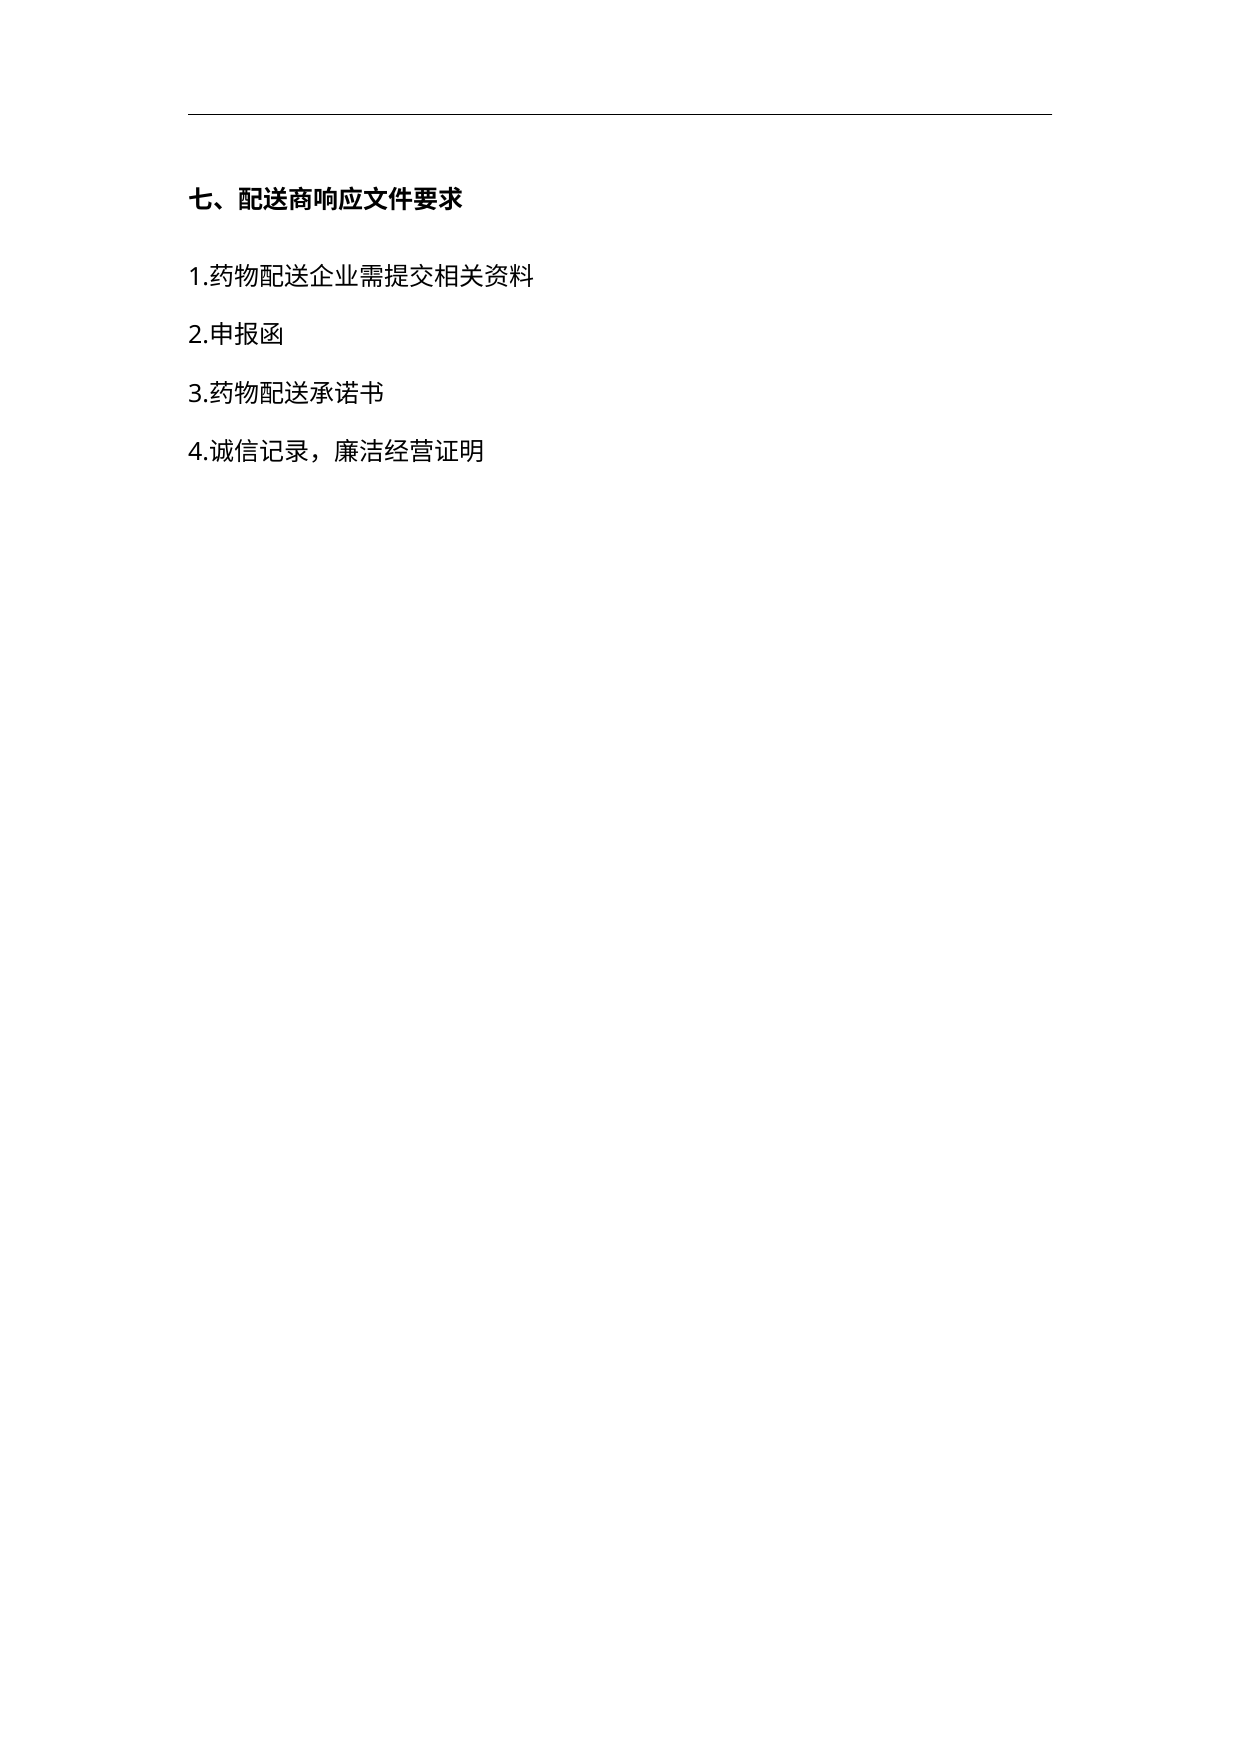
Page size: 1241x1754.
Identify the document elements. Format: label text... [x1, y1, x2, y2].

text 1.药物配送企业需提交相关资料 [188, 239, 1052, 297]
text 2.申报函 [188, 297, 1052, 355]
subtitle 七、配送商响应文件要求 [188, 179, 1052, 216]
text 3.药物配送承诺书 [188, 355, 1052, 414]
text 4.诚信记录，廉洁经营证明 [188, 414, 1052, 472]
